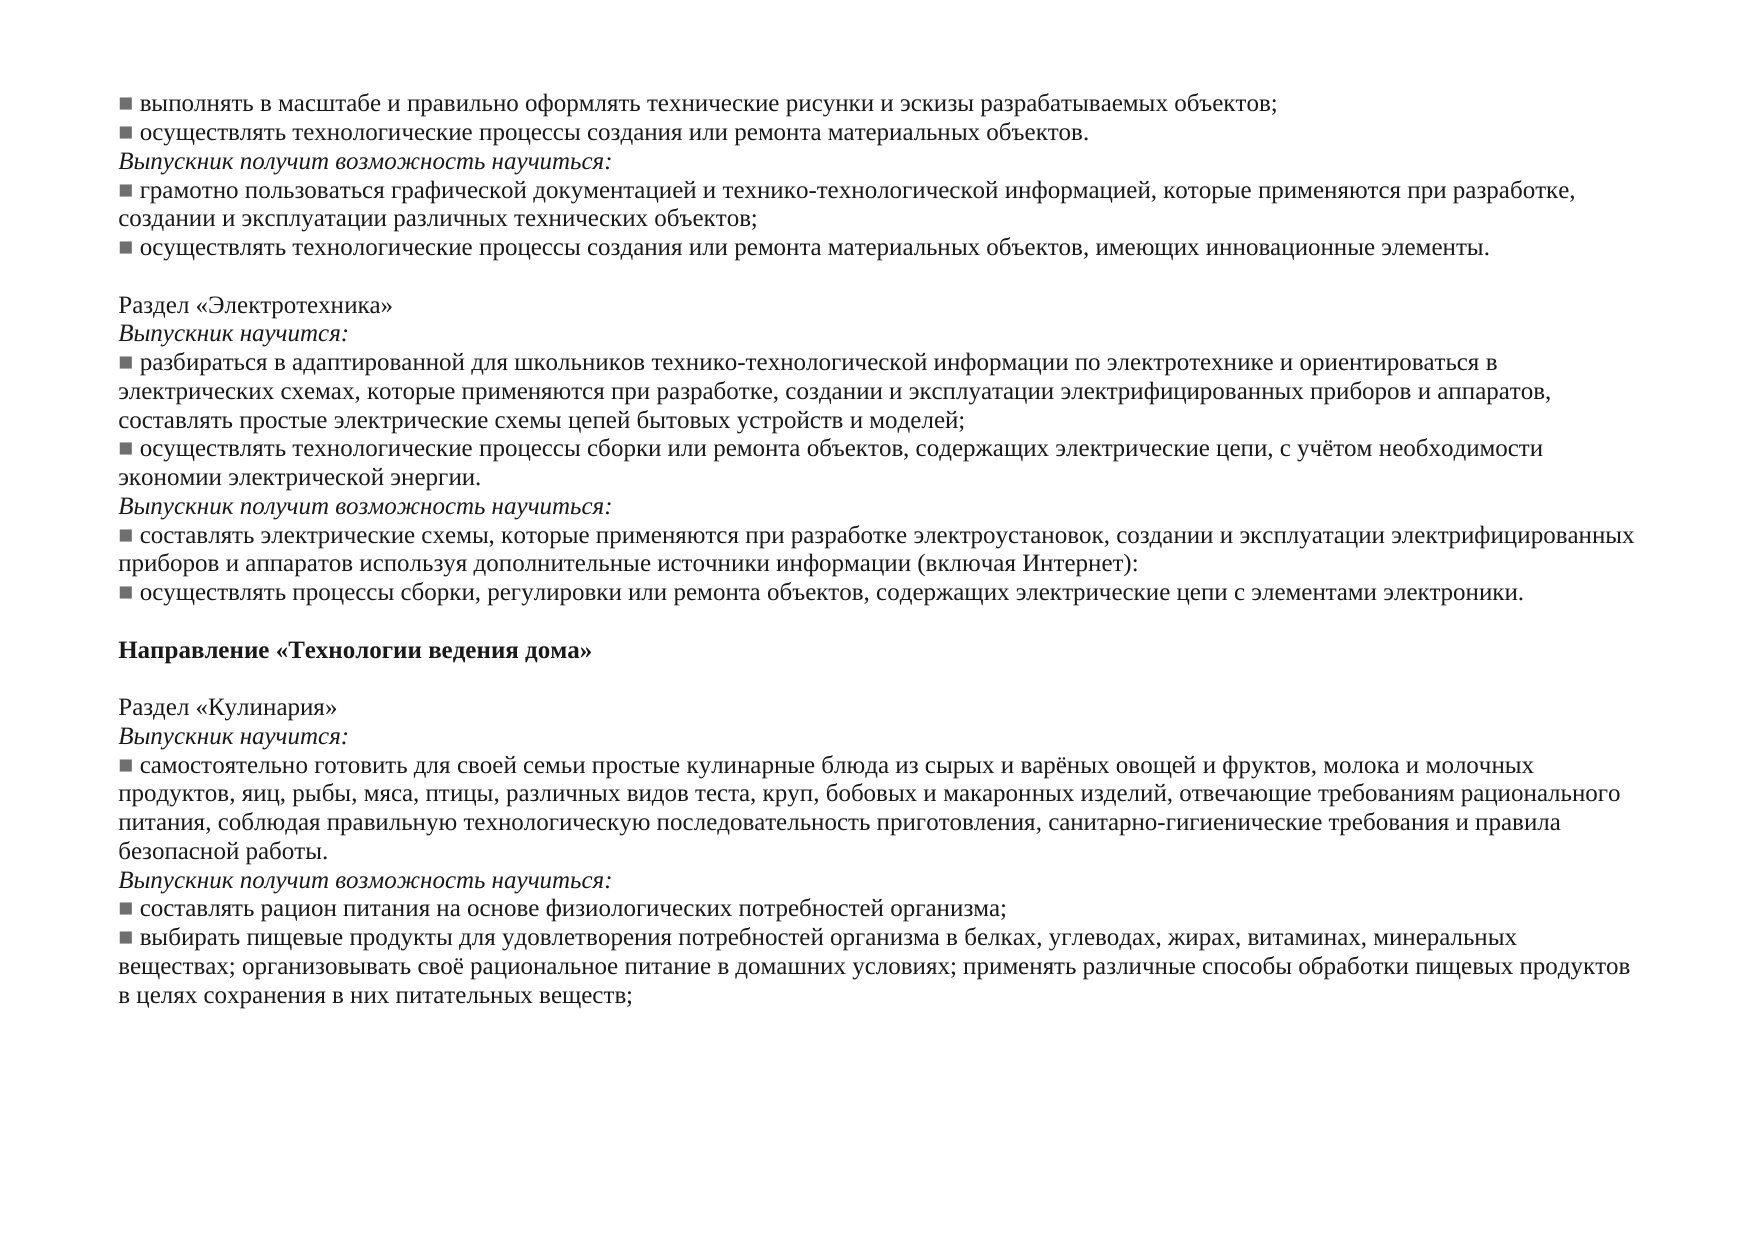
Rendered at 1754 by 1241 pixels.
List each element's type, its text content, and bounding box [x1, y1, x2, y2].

text ■ составлять рацион питания на основе физиологических потребностей организма; [118, 893, 1636, 922]
text ■ осуществлять процессы сборки, регулировки или ремонта объектов, содержащих электрические цепи с элементами электроники. [118, 577, 1636, 606]
text Направление «Технологии ведения дома» [118, 635, 1636, 663]
text Выпускник получит возможность научиться: [118, 146, 1636, 175]
text ■ грамотно пользоваться графической документацией и технико-технологической информацией, которые применяются при разработке, создании и эксплуатации различных технических объектов; [118, 175, 1636, 232]
text ■ осуществлять технологические процессы сборки или ремонта объектов, содержащих электрические цепи, с учётом необходимости экономии электрической энергии. [118, 433, 1636, 491]
text ■ составлять электрические схемы, которые применяются при разработке электроустановок, создании и эксплуатации электрифицированных приборов и аппаратов используя дополнительные источники информации (включая Интернет): [118, 520, 1636, 577]
text ■ осуществлять технологические процессы создания или ремонта материальных объектов, имеющих инновационные элементы. [118, 232, 1636, 261]
text Выпускник получит возможность научиться: [118, 865, 1636, 893]
text ■ выполнять в масштабе и правильно оформлять технические рисунки и эскизы разрабатываемых объектов; [118, 88, 1636, 117]
text Выпускник научится: [118, 721, 1636, 750]
text ■ самостоятельно готовить для своей семьи простые кулинарные блюда из сырых и варёных овощей и фруктов, молока и молочных продуктов, яиц, рыбы, мяса, птицы, различных видов теста, круп, бобовых и макаронных изделий, отвечающие требованиям рационального питания, соблюдая правильную технологическую последовательность приготовления, санитарно-гигиенические требования и правила безопасной работы. [118, 750, 1636, 865]
text ■ выбирать пищевые продукты для удовлетворения потребностей организма в белках, углеводах, жирах, витаминах, минеральных веществах; организовывать своё рациональное питание в домашних условиях; применять различные способы обработки пищевых продуктов в целях сохранения в них питательных веществ; [118, 922, 1636, 1008]
text Выпускник получит возможность научиться: [118, 491, 1636, 520]
text Раздел «Электротехника» [118, 290, 1636, 318]
text Раздел «Кулинария» [118, 692, 1636, 721]
text ■ разбираться в адаптированной для школьников технико-технологической информации по электротехнике и ориентироваться в электрических схемах, которые применяются при разработке, создании и эксплуатации электрифицированных приборов и аппаратов, составлять простые электрические схемы цепей бытовых устройств и моделей; [118, 347, 1636, 433]
text Выпускник научится: [118, 318, 1636, 347]
text ■ осуществлять технологические процессы создания или ремонта материальных объектов. [118, 117, 1636, 146]
